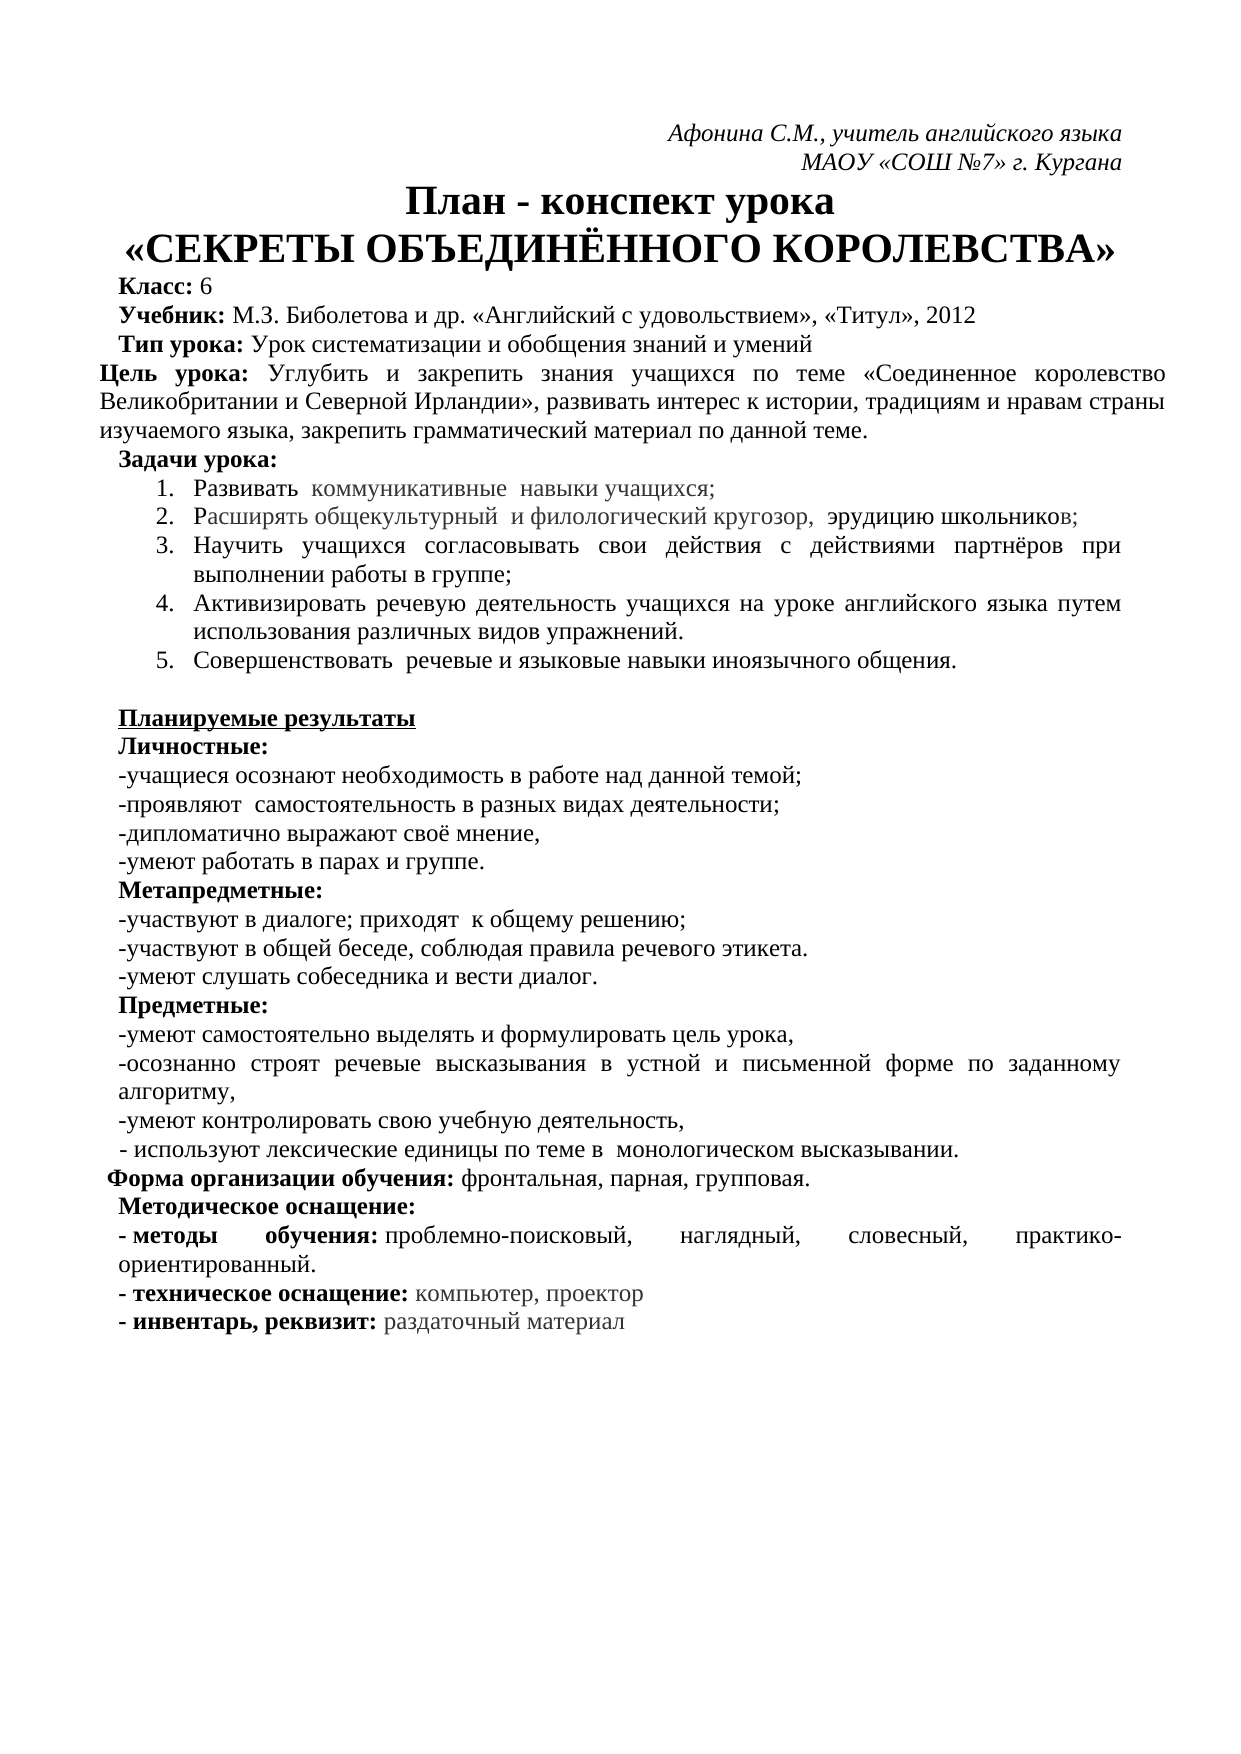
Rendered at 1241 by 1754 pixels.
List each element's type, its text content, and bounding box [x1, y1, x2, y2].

list Активизировать речевую деятельность учащихся на уроке английского языка путем использования различных видов упражнений. [156, 588, 1122, 645]
text - техническое оснащение: компьютер, проектор [118, 1278, 1122, 1306]
text -дипломатично выражают своё мнение, [118, 818, 1122, 846]
text «СЕКРЕТЫ ОБЪЕДИНЁННОГО КОРОЛЕВСТВА» [118, 223, 1122, 271]
text Учебник: М.З. Биболетова и др. «Английский с удовольствием», «Титул», 2012 [118, 300, 1122, 329]
text Афонина С.М., учитель английского языка [118, 118, 1122, 147]
text - используют лексические единицы по теме в монологическом высказывании. [57, 1134, 1122, 1163]
text -участвуют в общей беседе, соблюдая правила речевого этикета. [118, 933, 1122, 961]
text -осознанно строят речевые высказывания в устной и письменной форме по заданному алгоритму, [118, 1048, 1122, 1105]
list Расширять общекультурный и филологический кругозор, эрудицию школьников; [156, 501, 1122, 530]
text -умеют контролировать свою учебную деятельность, [118, 1105, 1122, 1134]
text МАОУ «СОШ №7» г. Кургана [118, 147, 1122, 176]
text -умеют слушать собеседника и вести диалог. [118, 961, 1122, 990]
text -учащиеся осознают необходимость в работе над данной темой; [118, 760, 1122, 789]
text Предметные: [118, 990, 1122, 1019]
list Совершенствовать речевые и языковые навыки иноязычного общения. [156, 645, 1122, 674]
text - инвентарь, реквизит: раздаточный материал [118, 1306, 1122, 1335]
text Форма организации обучения: фронтальная, парная, групповая. [57, 1163, 1122, 1191]
list Научить учащихся согласовывать свои действия с действиями партнёров при выполнении работы в группе; [156, 530, 1122, 588]
text Личностные: [118, 731, 1122, 760]
text Метапредметные: [118, 875, 1122, 904]
text - методы обучения: проблемно-поисковый, наглядный, словесный, практико-ориентированный. [118, 1220, 1122, 1278]
text Задачи урока: [118, 444, 1122, 473]
text Методическое оснащение: [118, 1191, 1122, 1220]
text План - конспект урока [118, 176, 1122, 223]
text Цель урока: Углубить и закрепить знания учащихся по теме «Соединенное королевство Великобритании и Северной Ирландии», развивать интерес к истории, традициям и нравам страны изучаемого языка, закрепить грамматический материал по данной теме. [99, 358, 1166, 444]
text -участвуют в диалоге; приходят к общему решению; [118, 904, 1122, 933]
text -умеют самостоятельно выделять и формулировать цель урока, [118, 1019, 1122, 1048]
text -проявляют самостоятельность в разных видах деятельности; [118, 789, 1122, 818]
text Класс: 6 [118, 271, 1122, 300]
text Тип урока: Урок систематизации и обобщения знаний и умений [118, 329, 1122, 358]
list Развивать коммуникативные навыки учащихся; [156, 473, 1122, 501]
text Планируемые результаты [118, 703, 1122, 731]
text -умеют работать в парах и группе. [118, 846, 1122, 875]
